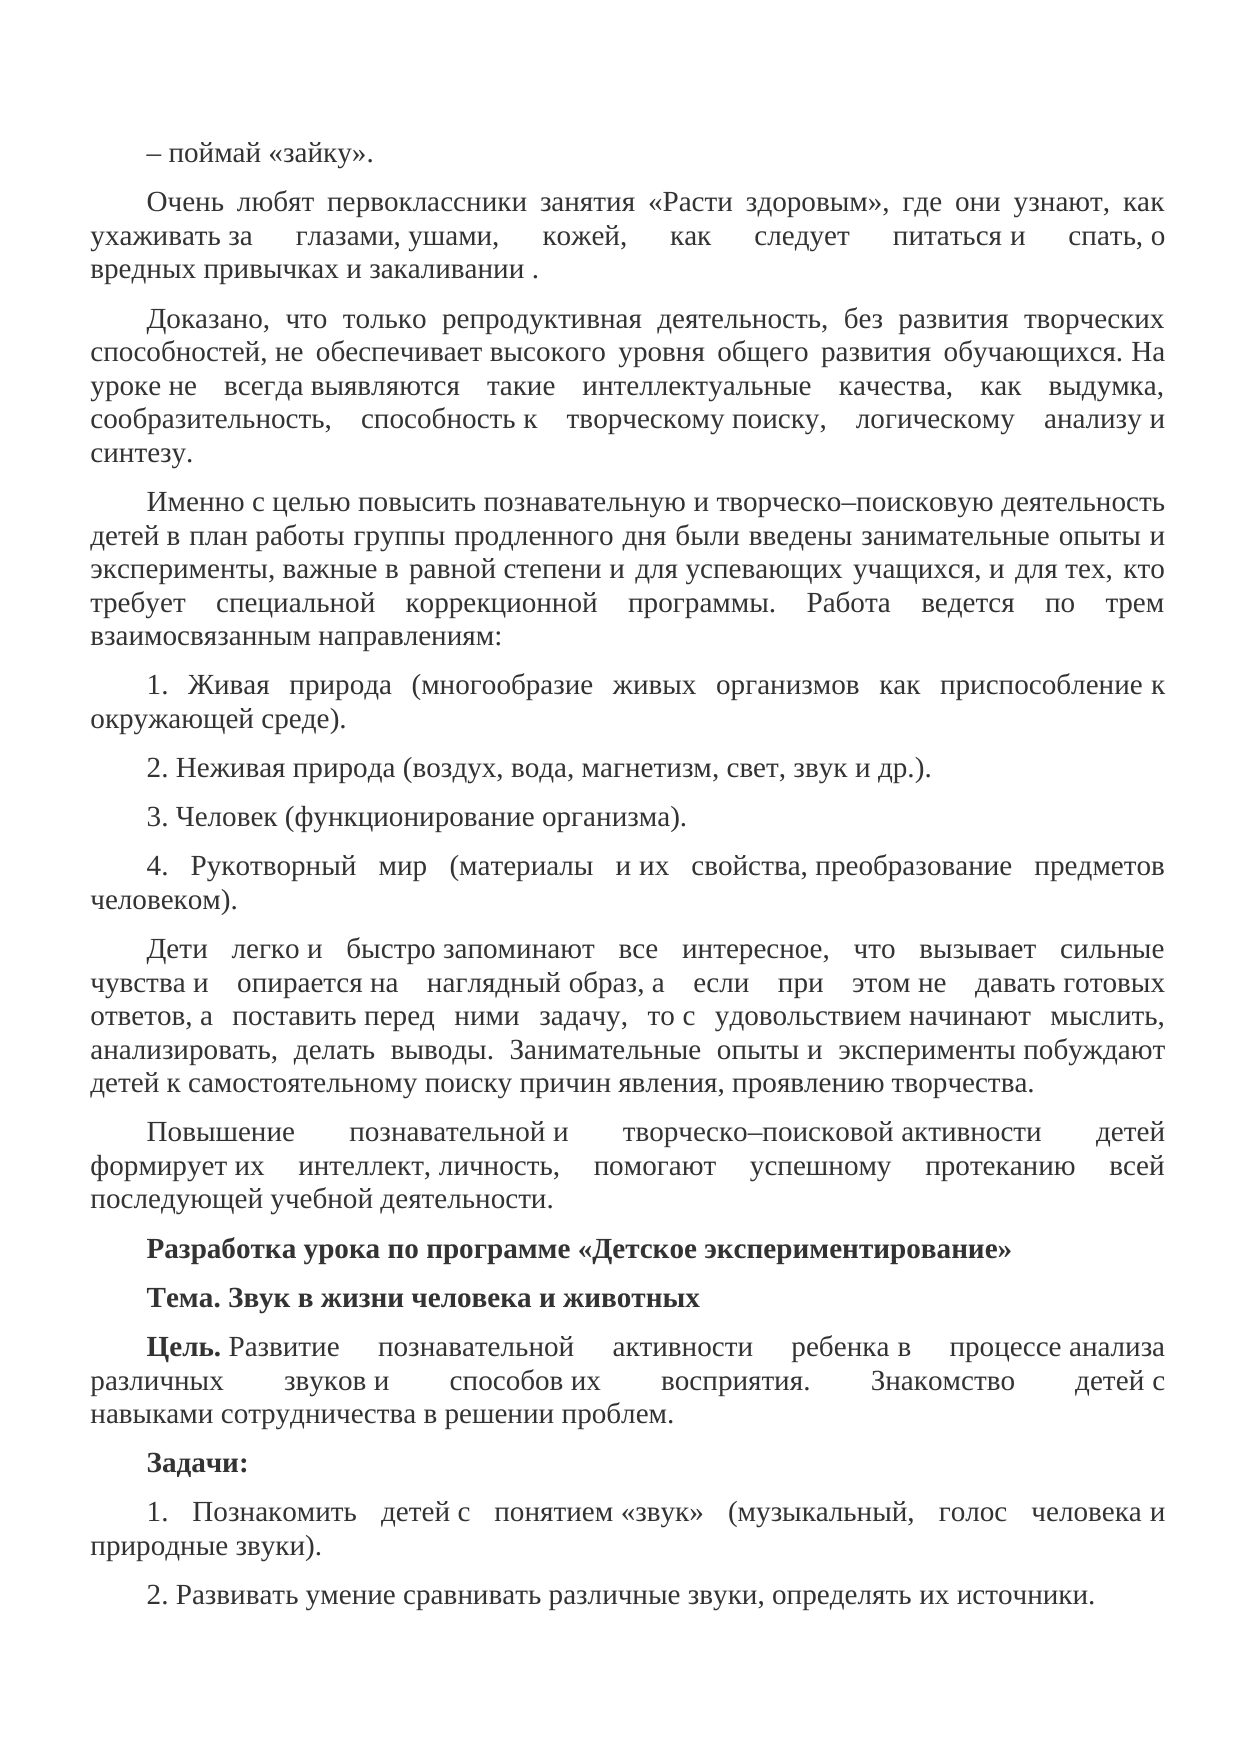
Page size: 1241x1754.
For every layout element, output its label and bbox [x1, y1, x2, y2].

table_header [89, 118, 1167, 1628]
